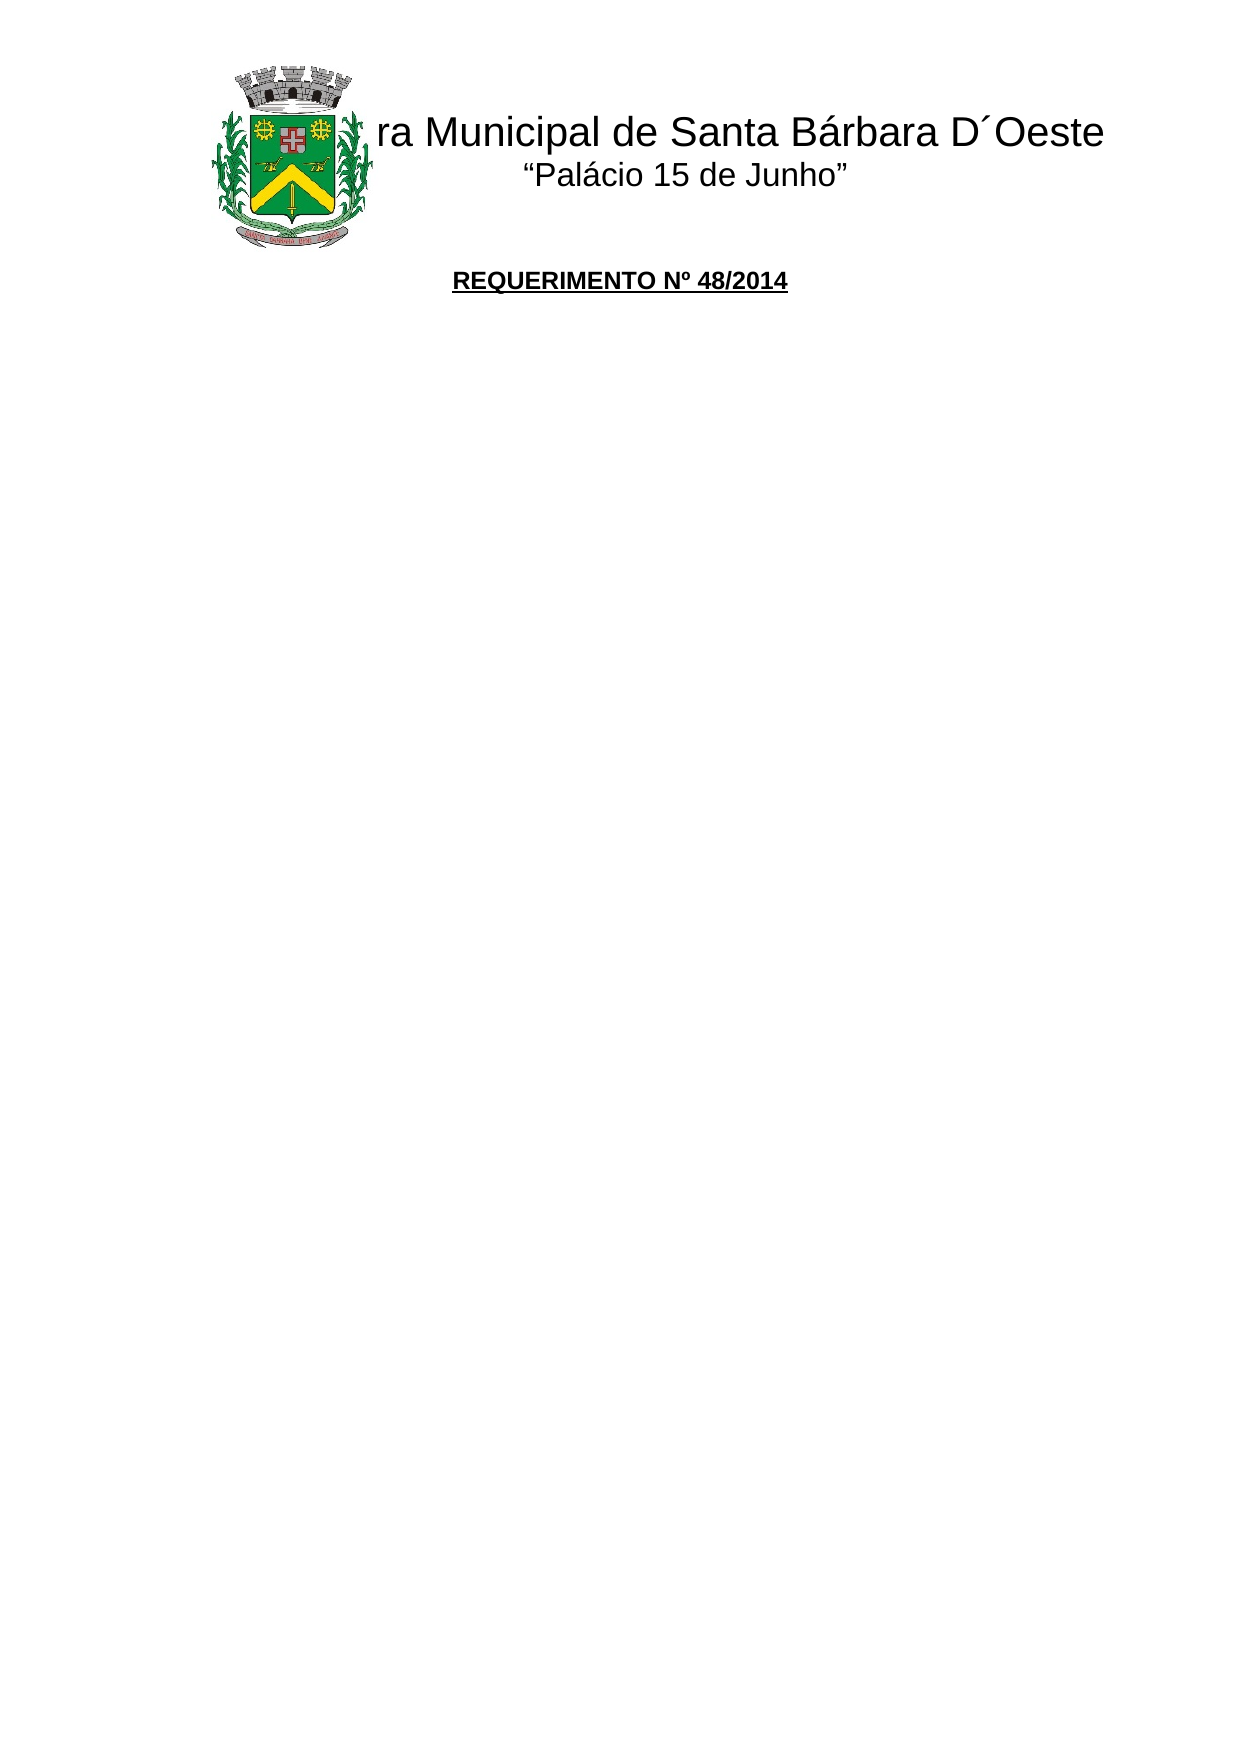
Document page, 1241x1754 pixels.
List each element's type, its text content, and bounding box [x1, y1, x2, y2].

title REQUERIMENTO Nº 48/2014 [177, 266, 1063, 294]
picture [211, 66, 380, 255]
